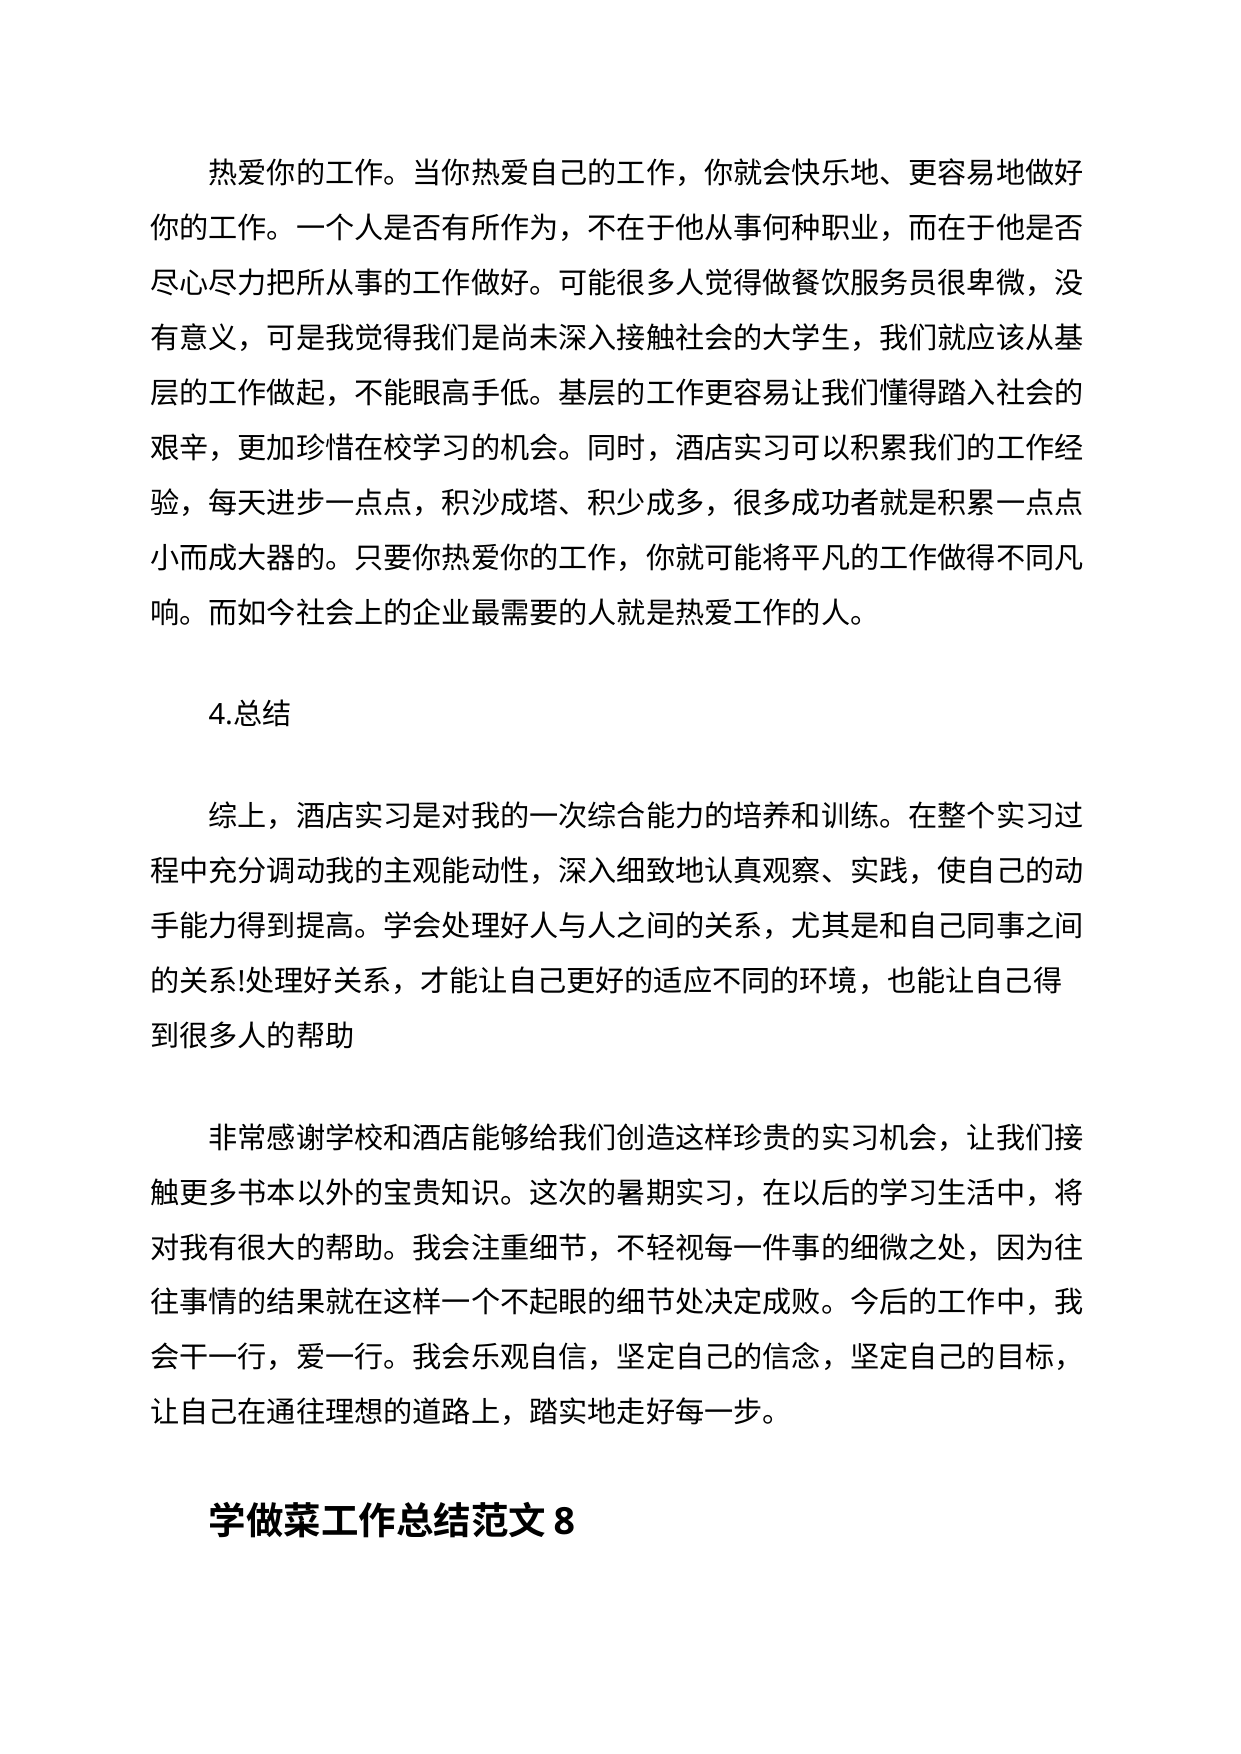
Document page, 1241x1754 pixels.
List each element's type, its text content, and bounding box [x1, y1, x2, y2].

text 学做菜工作总结范文8 [150, 1491, 1090, 1545]
text 综上，酒店实习是对我的一次综合能力的培养和训练。在整个实习过程中充分调动我的主观能动性，深入细致地认真观察、实践，使自己的动手能力得到提高。学会处理好人与人之间的关系，尤其是和自己同事之间的关系!处理好关系，才能让自己更好的适应不同的环境，也能让自己得到很多人的帮助 [150, 793, 1090, 1055]
text 热爱你的工作。当你热爱自己的工作，你就会快乐地、更容易地做好你的工作。一个人是否有所作为，不在于他从事何种职业，而在于他是否尽心尽力把所从事的工作做好。可能很多人觉得做餐饮服务员很卑微，没有意义，可是我觉得我们是尚未深入接触社会的大学生，我们就应该从基层的工作做起，不能眼高手低。基层的工作更容易让我们懂得踏入社会的艰辛，更加珍惜在校学习的机会。同时，酒店实习可以积累我们的工作经验，每天进步一点点，积沙成塔、积少成多，很多成功者就是积累一点点小而成大器的。只要你热爱你的工作，你就可能将平凡的工作做得不同凡响。而如今社会上的企业最需要的人就是热爱工作的人。 [150, 150, 1090, 631]
text 非常感谢学校和酒店能够给我们创造这样珍贵的实习机会，让我们接触更多书本以外的宝贵知识。这次的暑期实习，在以后的学习生活中，将对我有很大的帮助。我会注重细节，不轻视每一件事的细微之处，因为往往事情的结果就在这样一个不起眼的细节处决定成败。今后的工作中，我会干一行，爱一行。我会乐观自信，坚定自己的信念，坚定自己的目标，让自己在通往理想的道路上，踏实地走好每一步。 [150, 1114, 1090, 1431]
text 4.总结 [150, 691, 1090, 733]
